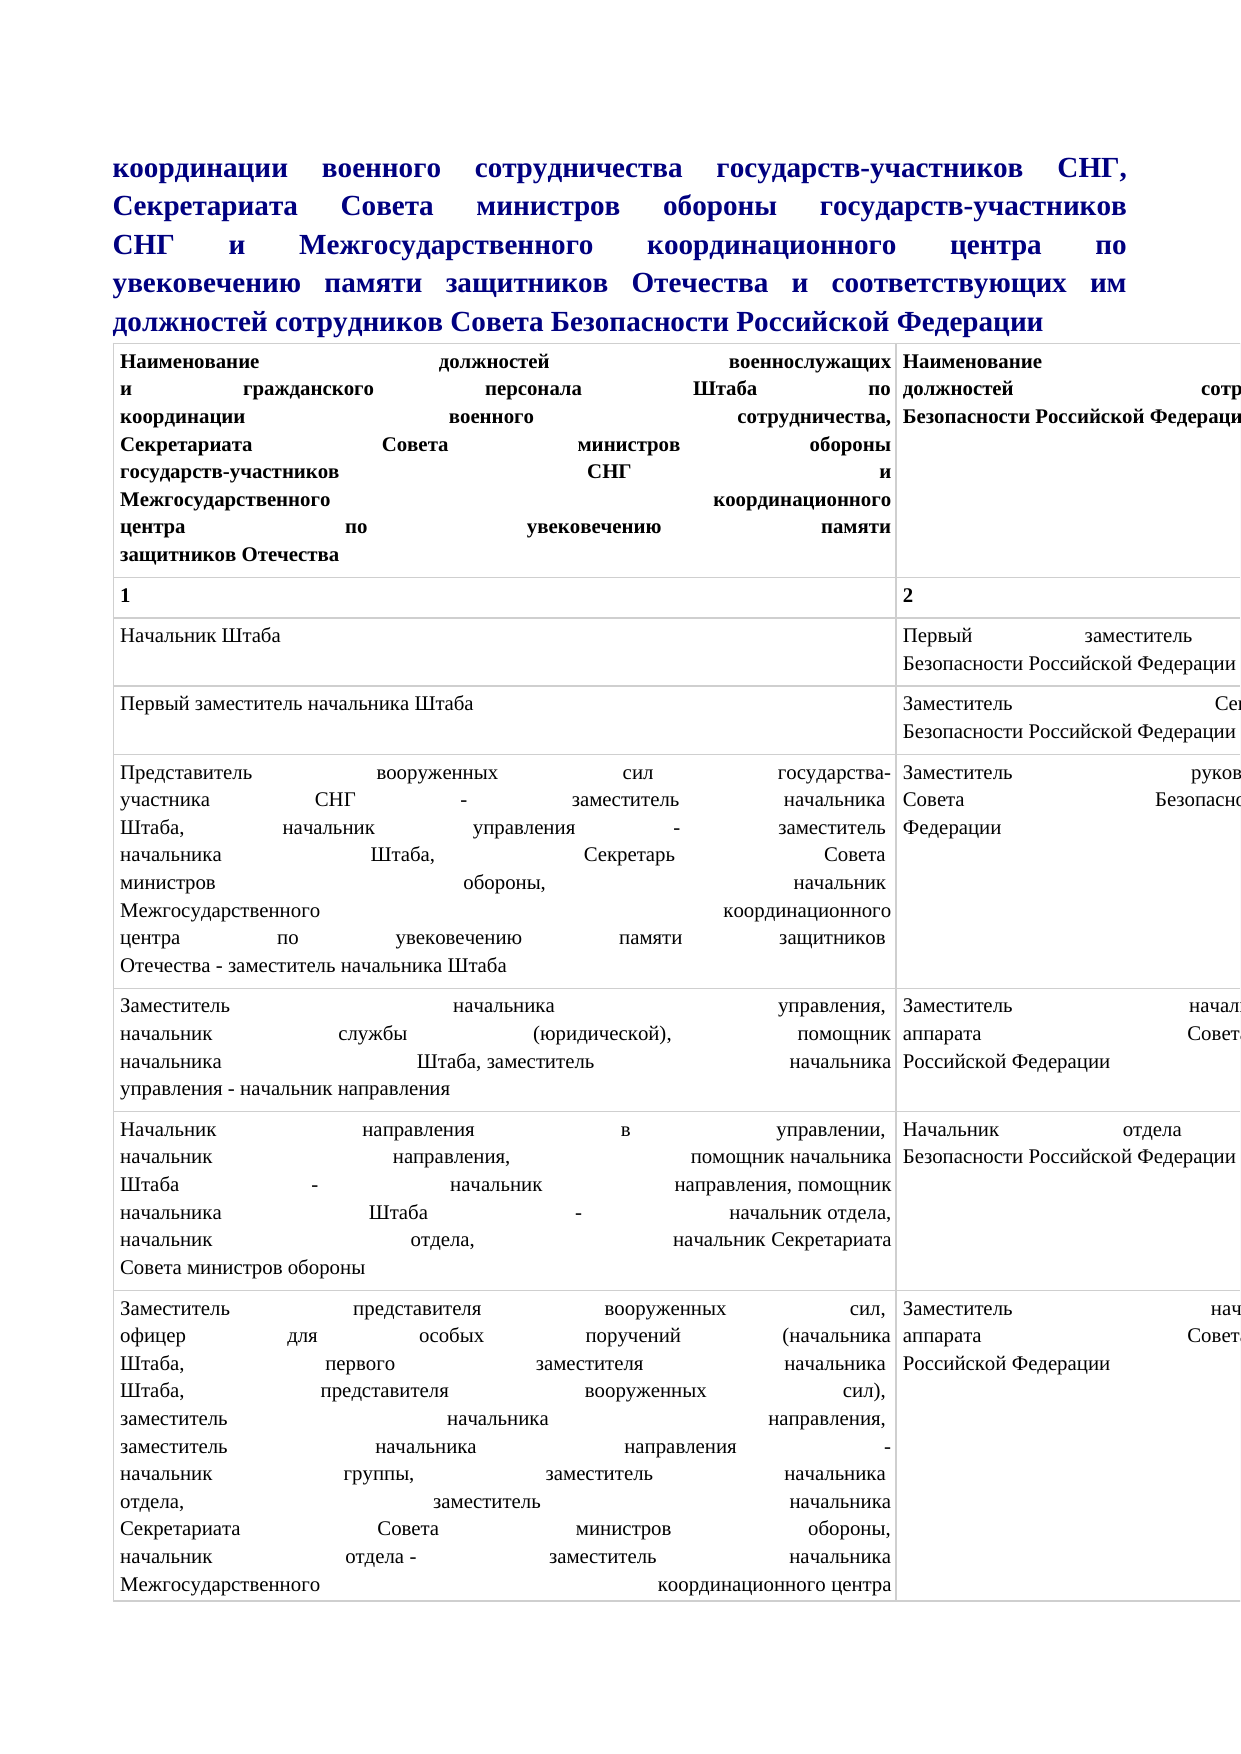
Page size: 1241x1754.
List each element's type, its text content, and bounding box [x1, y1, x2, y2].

table_cell Заместитель начальника управления, начальник службы (юридической), помощник начальника Штаба, заместитель начальника управления - начальник направления [114, 989, 895, 1111]
table_cell Начальник Штаба [114, 619, 895, 685]
table_header Наименование соответствующих должностей сотрудников Совета Безопасности Российской Федерации [897, 344, 1240, 577]
table_cell 2 [897, 578, 1240, 617]
table_cell Начальник отдела аппарата Совета Безопасности Российской Федерации [897, 1112, 1240, 1289]
table_cell Заместитель начальника управления аппарата Совета Безопасности Российской Федерации [897, 989, 1240, 1111]
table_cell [897, 1291, 1240, 1600]
table_header Наименование должностей военнослужащих и гражданского персонала Штаба по координации военного сотрудничества, Секретариата Совета министров обороны государств-участников СНГ и Межгосударственного координационного центра по увековечению памяти защитников Отечества [114, 344, 895, 577]
table_cell Заместитель Секретаря Совета Безопасности Российской Федерации [897, 687, 1240, 754]
table_cell 1 [114, 578, 895, 617]
table_cell Начальник направления в управлении, начальник направления, помощник начальника Штаба - начальник направления, помощник начальника Штаба - начальник отдела, начальник отдела, начальник Секретариата Совета министров обороны [114, 1112, 895, 1289]
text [112, 150, 1128, 338]
table_cell Представитель вооруженных сил государства- участника СНГ - заместитель начальника Штаба, начальник управления - заместитель начальника Штаба, Секретарь Совета министров обороны, начальник Межгосударственного координационного центра по увековечению памяти защитников Отечества - заместитель начальника Штаба [114, 755, 895, 987]
table_cell Первый заместитель начальника Штаба [114, 687, 895, 754]
table_cell Первый заместитель Секретаря Совета Безопасности Российской Федерации [897, 619, 1240, 685]
table_cell Заместитель руководителя аппарата Совета Безопасности Российской Федерации [897, 755, 1240, 987]
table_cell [114, 1291, 895, 1600]
